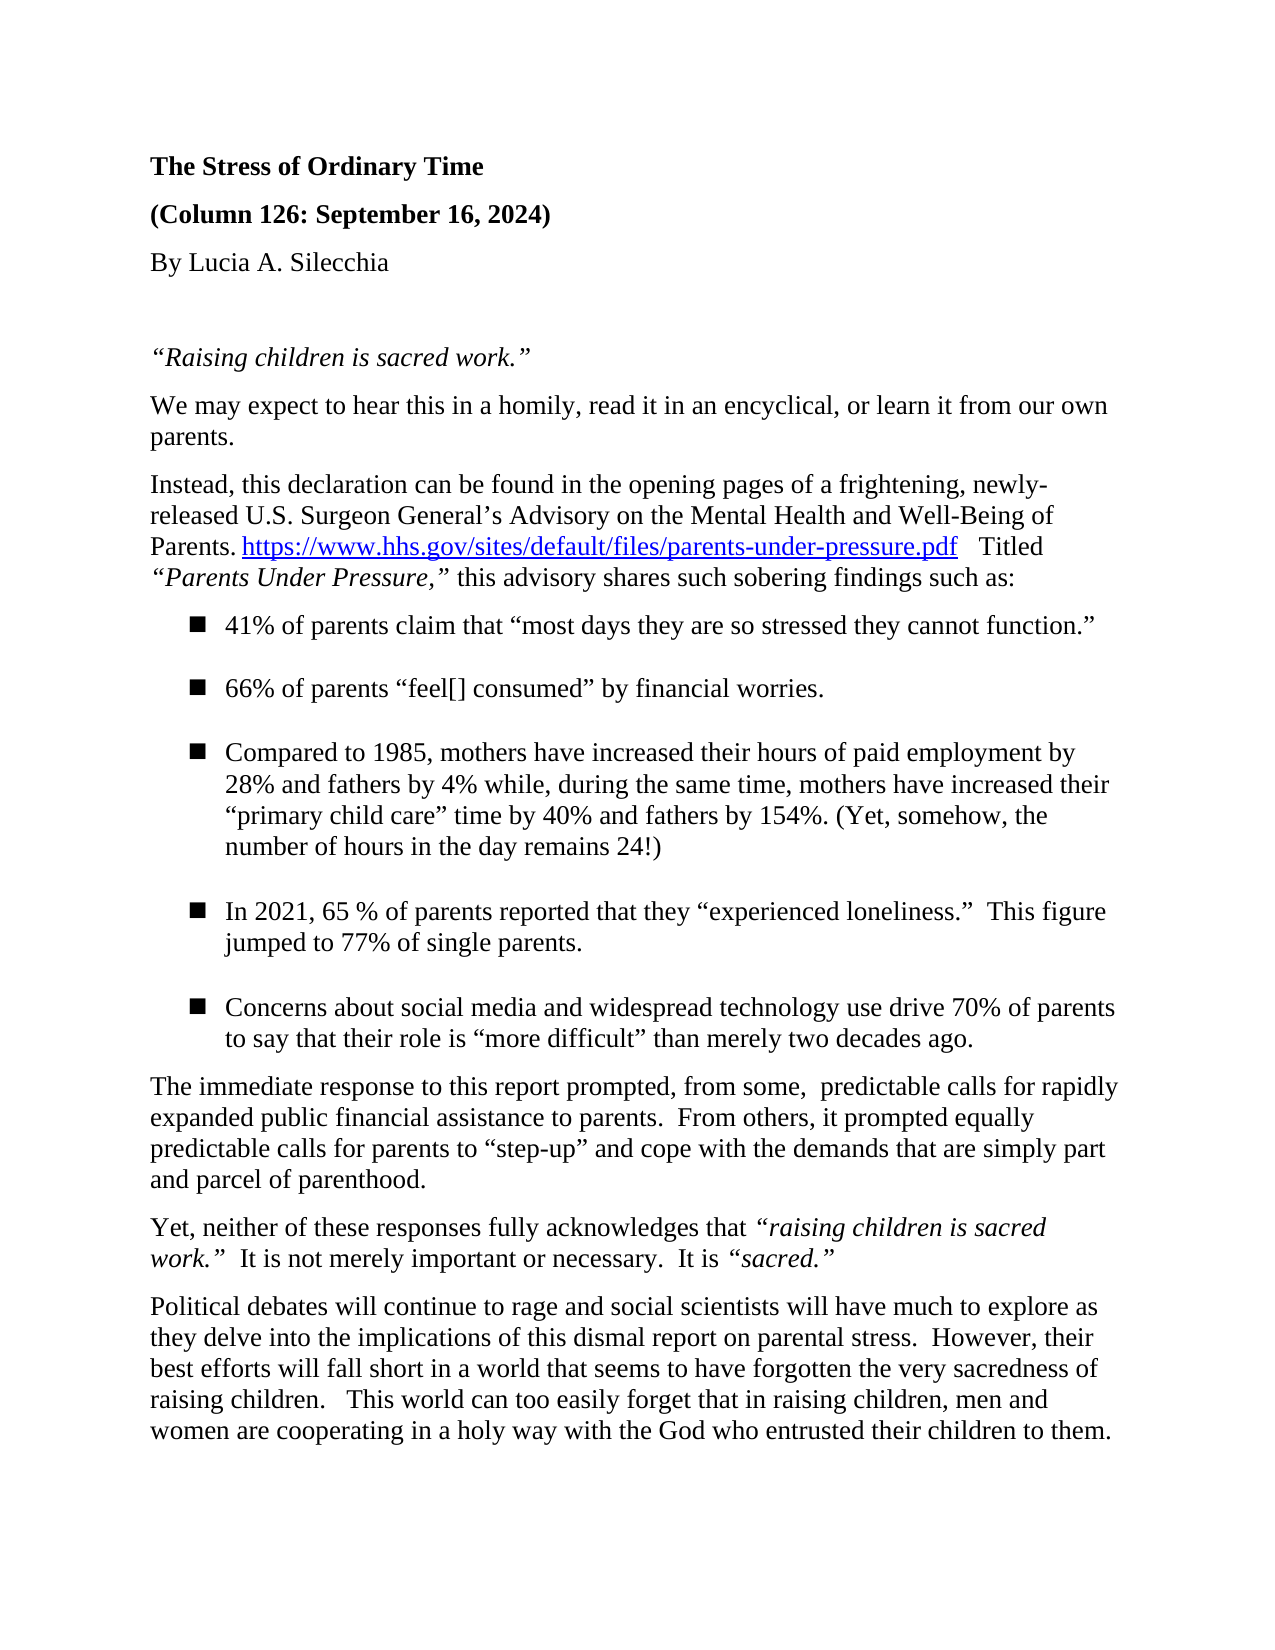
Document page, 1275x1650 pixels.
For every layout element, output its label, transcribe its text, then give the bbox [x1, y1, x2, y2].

text Yet, neither of these responses fully acknowledges that “raising children is sacred work.” It is not merely important or necessary. It is “sacred.” [150, 1211, 1125, 1273]
list 41% of parents claim that “most days they are so stressed they cannot function.” [187, 609, 1125, 641]
list In 2021, 65 % of parents reported that they “experienced loneliness.” This figure jumped to 77% of single parents. [187, 895, 1125, 957]
text “Raising children is sacred work.” [150, 341, 1125, 372]
list Concerns about social media and widespread technology use drive 70% of parents to say that their role is “more difficult” than merely two decades ago. [187, 991, 1125, 1053]
text Political debates will continue to rage and social scientists will have much to explore as they delve into the implications of this dismal report on parental stress. However, their best efforts will fall short in a world that seems to have forgotten the very sacredness of raising children. This world can too easily forget that in raising children, men and women are cooperating in a holy way with the God who entrusted their children to them. [150, 1290, 1125, 1446]
text The Stress of Ordinary Time [150, 150, 1125, 181]
list 66% of parents “feel[] consumed” by financial worries. [187, 672, 1125, 703]
text The immediate response to this report prompted, from some, predictable calls for rapidly expanded public financial assistance to parents. From others, it prompted equally predictable calls for parents to “step-up” and cope with the demands that are simply part and parcel of parenthood. [150, 1070, 1125, 1194]
text We may expect to hear this in a homily, read it in an encyclical, or learn it from our own parents. [150, 389, 1125, 451]
text By Lucia A. Silecchia [150, 246, 1125, 277]
list Compared to 1985, mothers have increased their hours of paid employment by 28% and fathers by 4% while, during the same time, mothers have increased their “primary child care” time by 40% and fathers by 154%. (Yet, somehow, the number of hours in the day remains 24!) [187, 736, 1125, 861]
text Instead, this declaration can be found in the opening pages of a frightening, newly-released U.S. Surgeon General’s Advisory on the Mental Health and Well-Being of Parents. https://www.hhs.gov/sites/default/files/parents-under-pressure.pdf Titled “Parents Under Pressure,” this advisory shares such sobering findings such as: [150, 468, 1125, 593]
text (Column 126: September 16, 2024) [150, 198, 1125, 229]
